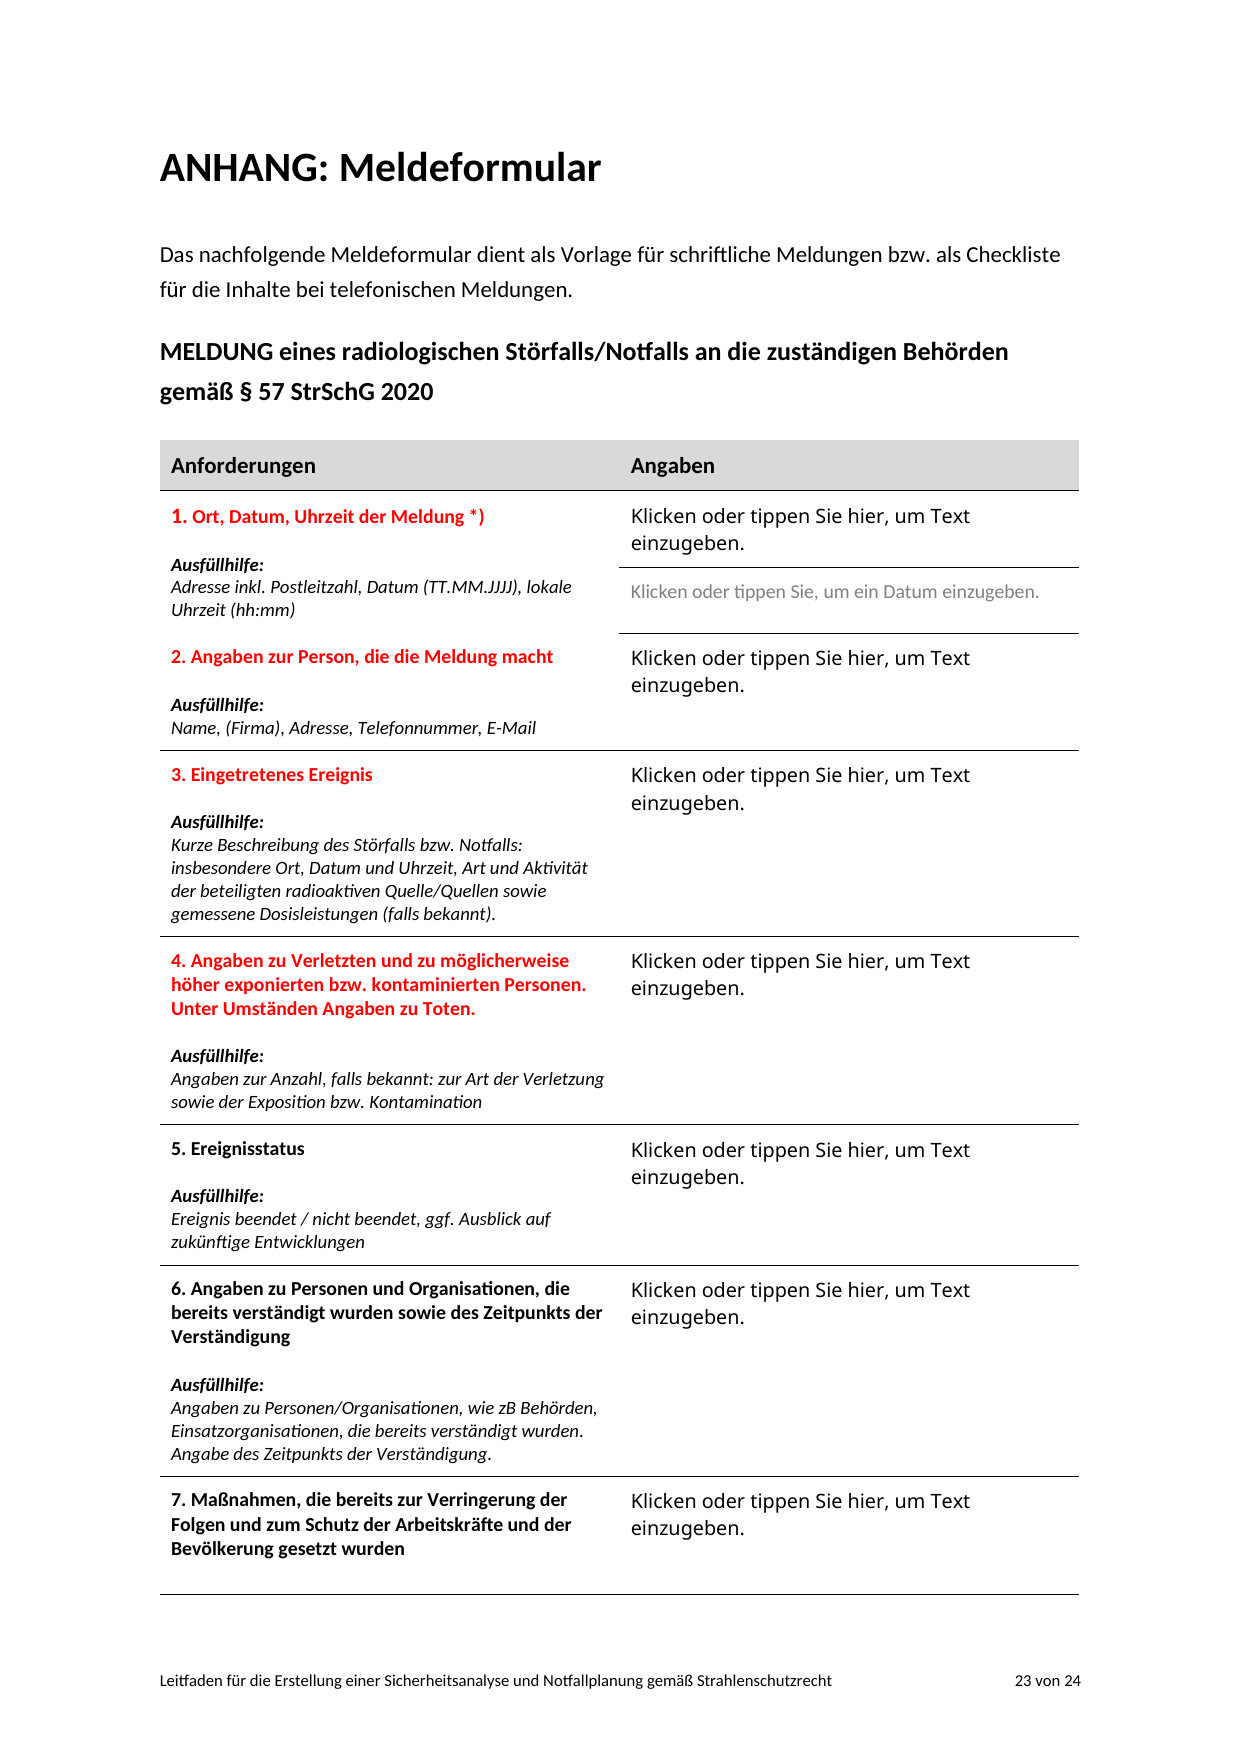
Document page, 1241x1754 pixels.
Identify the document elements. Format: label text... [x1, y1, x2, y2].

text Das nachfolgende Meldeformular dient als Vorlage für schriftliche Meldungen bzw. als Checkliste für die Inhalte bei telefonischen Meldungen. [159, 240, 1081, 303]
subtitle MELDUNG eines radiologischen Störfalls/Notfalls an die zuständigen Behörden gemäß § 57 StrSchG 2020 [159, 335, 1081, 407]
table_cell 3. Eingetretenes Ereignis Ausfüllhilfe: Kurze Beschreibung des Störfalls bzw. Notfalls: insbesondere Ort, Datum und Uhrzeit, Art und Aktivität der beteiligten radioaktiven Quelle/Quellen sowie gemessene Dosisleistungen (falls bekannt). [160, 751, 619, 936]
table_cell 4. Angaben zu Verletzten und zu möglicherweise höher exponierten bzw. kontaminierten Personen. Unter Umständen Angaben zu Toten. Ausfüllhilfe: Angaben zur Anzahl, falls bekannt: zur Art der Verletzung sowie der Exposition bzw. Kontamination [160, 937, 619, 1124]
table_cell 1. Ort, Datum, Uhrzeit der Meldung *) Ausfüllhilfe: Adresse inkl. Postleitzahl, Datum (TT.MM.JJJJ), lokale Uhrzeit (hh:mm) [160, 491, 619, 633]
table_cell 6. Angaben zu Personen und Organisationen, die bereits verständigt wurden sowie des Zeitpunkts der Verständigung Ausfüllhilfe: Angaben zu Personen/Organisationen, wie zB Behörden, Einsatzorganisationen, die bereits verständigt wurden. Angabe des Zeitpunkts der Verständigung. [160, 1266, 619, 1476]
subtitle ANHANG: Meldeformular [159, 141, 1081, 192]
table_cell 2. Angaben zur Person, die die Meldung macht Ausfüllhilfe: Name, (Firma), Adresse, Telefonnummer, E-Mail [160, 633, 619, 750]
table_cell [160, 1477, 619, 1594]
table_header Angaben [619, 440, 1079, 490]
table_cell 5. Ereignisstatus Ausfüllhilfe: Ereignis beendet / nicht beendet, ggf. Ausblick auf zukünftige Entwicklungen [160, 1125, 619, 1264]
table_header Anforderungen [160, 440, 619, 490]
